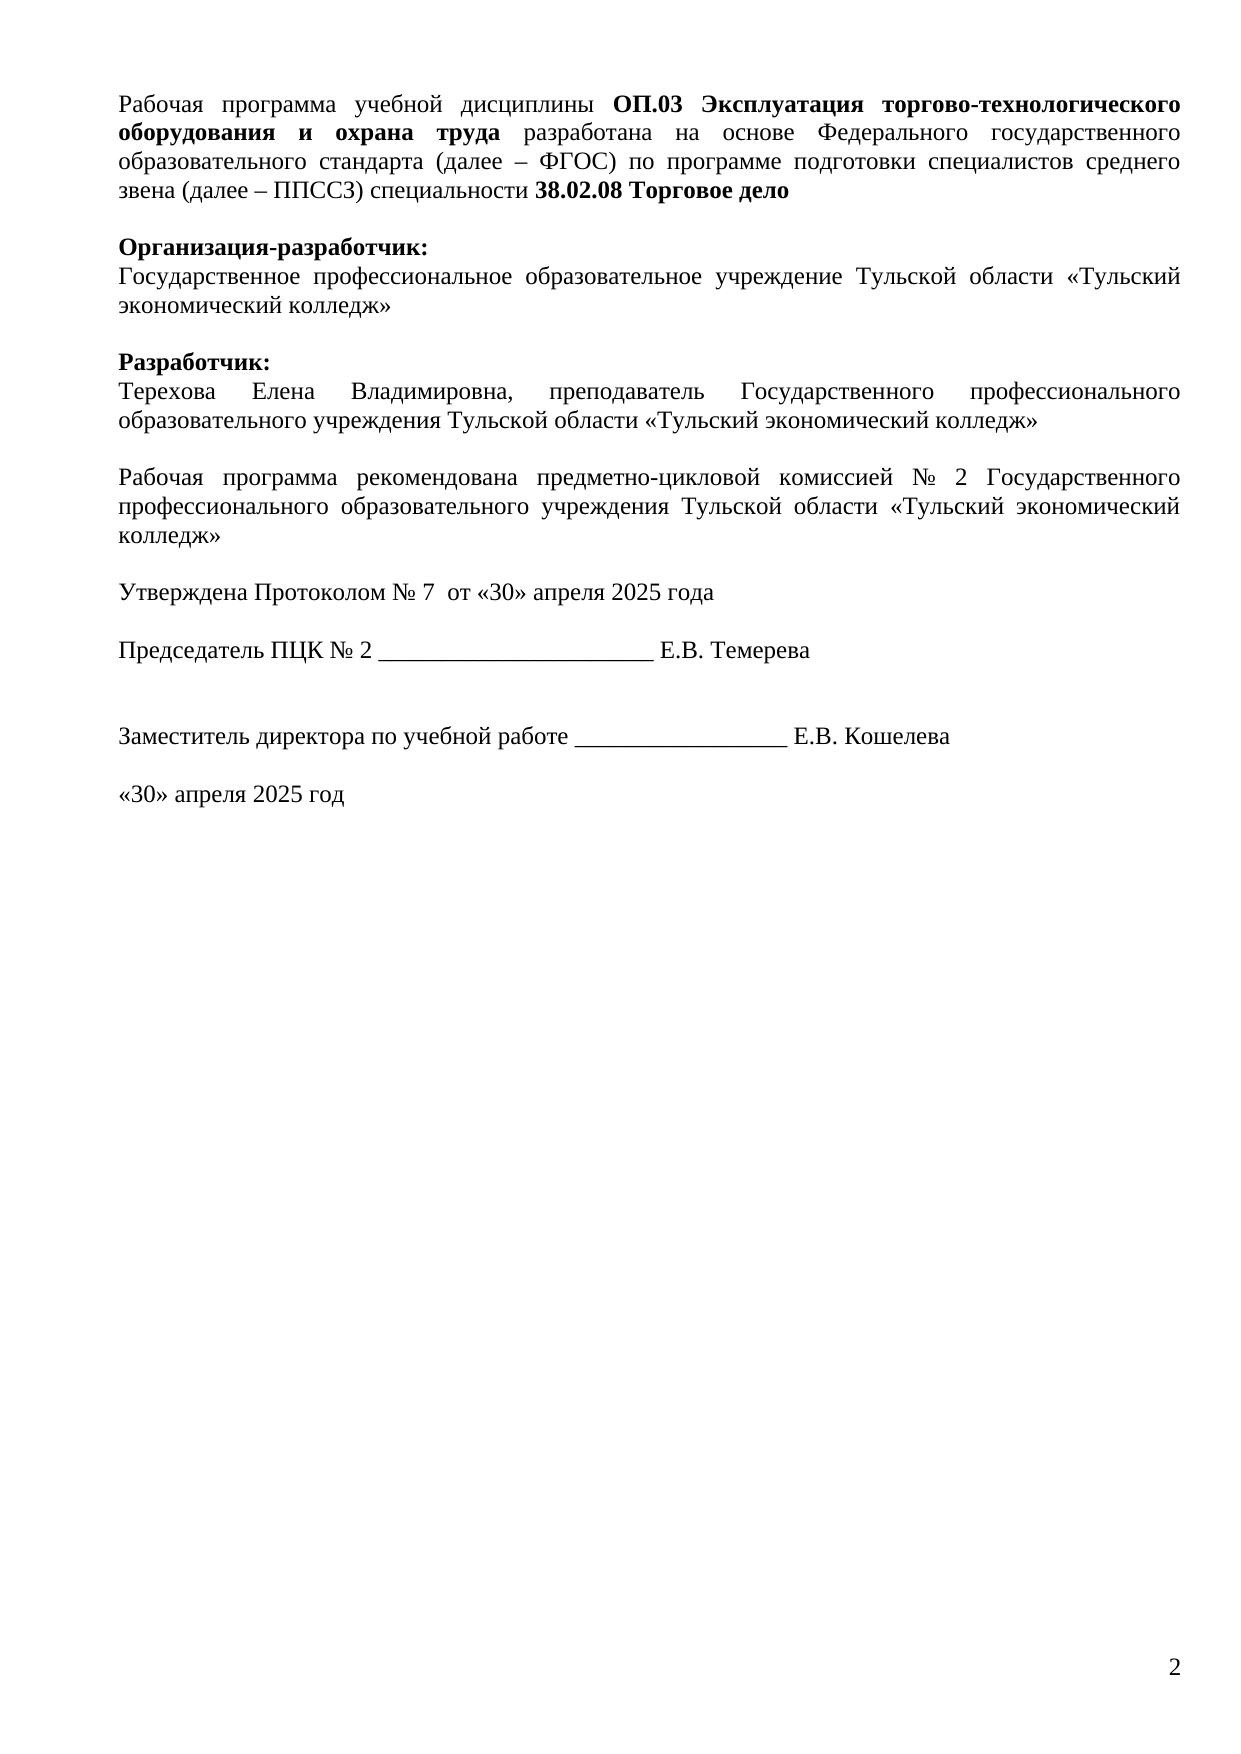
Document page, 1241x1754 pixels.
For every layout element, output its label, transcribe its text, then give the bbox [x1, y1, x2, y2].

text Рабочая программа учебной дисциплины ОП.03 Эксплуатация торгово-технологического оборудования и охрана труда разработана на основе Федерального государственного образовательного стандарта (далее – ФГОС) по программе подготовки специалистов среднего звена (далее – ППССЗ) специальности 38.02.08 Торговое дело [118, 89, 1181, 204]
text Разработчик: [118, 347, 1181, 376]
text Рабочая программа рекомендована предметно-цикловой комиссией № 2 Государственного профессионального образовательного учреждения Тульской области «Тульский экономический колледж» [118, 462, 1181, 549]
text Терехова Елена Владимировна, преподаватель Государственного профессионального образовательного учреждения Тульской области «Тульский экономический колледж» [118, 376, 1181, 434]
text Государственное профессиональное образовательное учреждение Тульской области «Тульский экономический колледж» [118, 261, 1181, 319]
text Утверждена Протоколом № 7 от «30» апреля 2025 года [118, 577, 1181, 606]
subtitle «30» апреля 2025 год [118, 779, 1181, 807]
text Председатель ПЦК № 2 ______________________ Е.В. Темерева [118, 635, 1181, 664]
text Заместитель директора по учебной работе _________________ Е.В. Кошелева [118, 721, 1181, 750]
text Организация-разработчик: [118, 232, 1181, 261]
